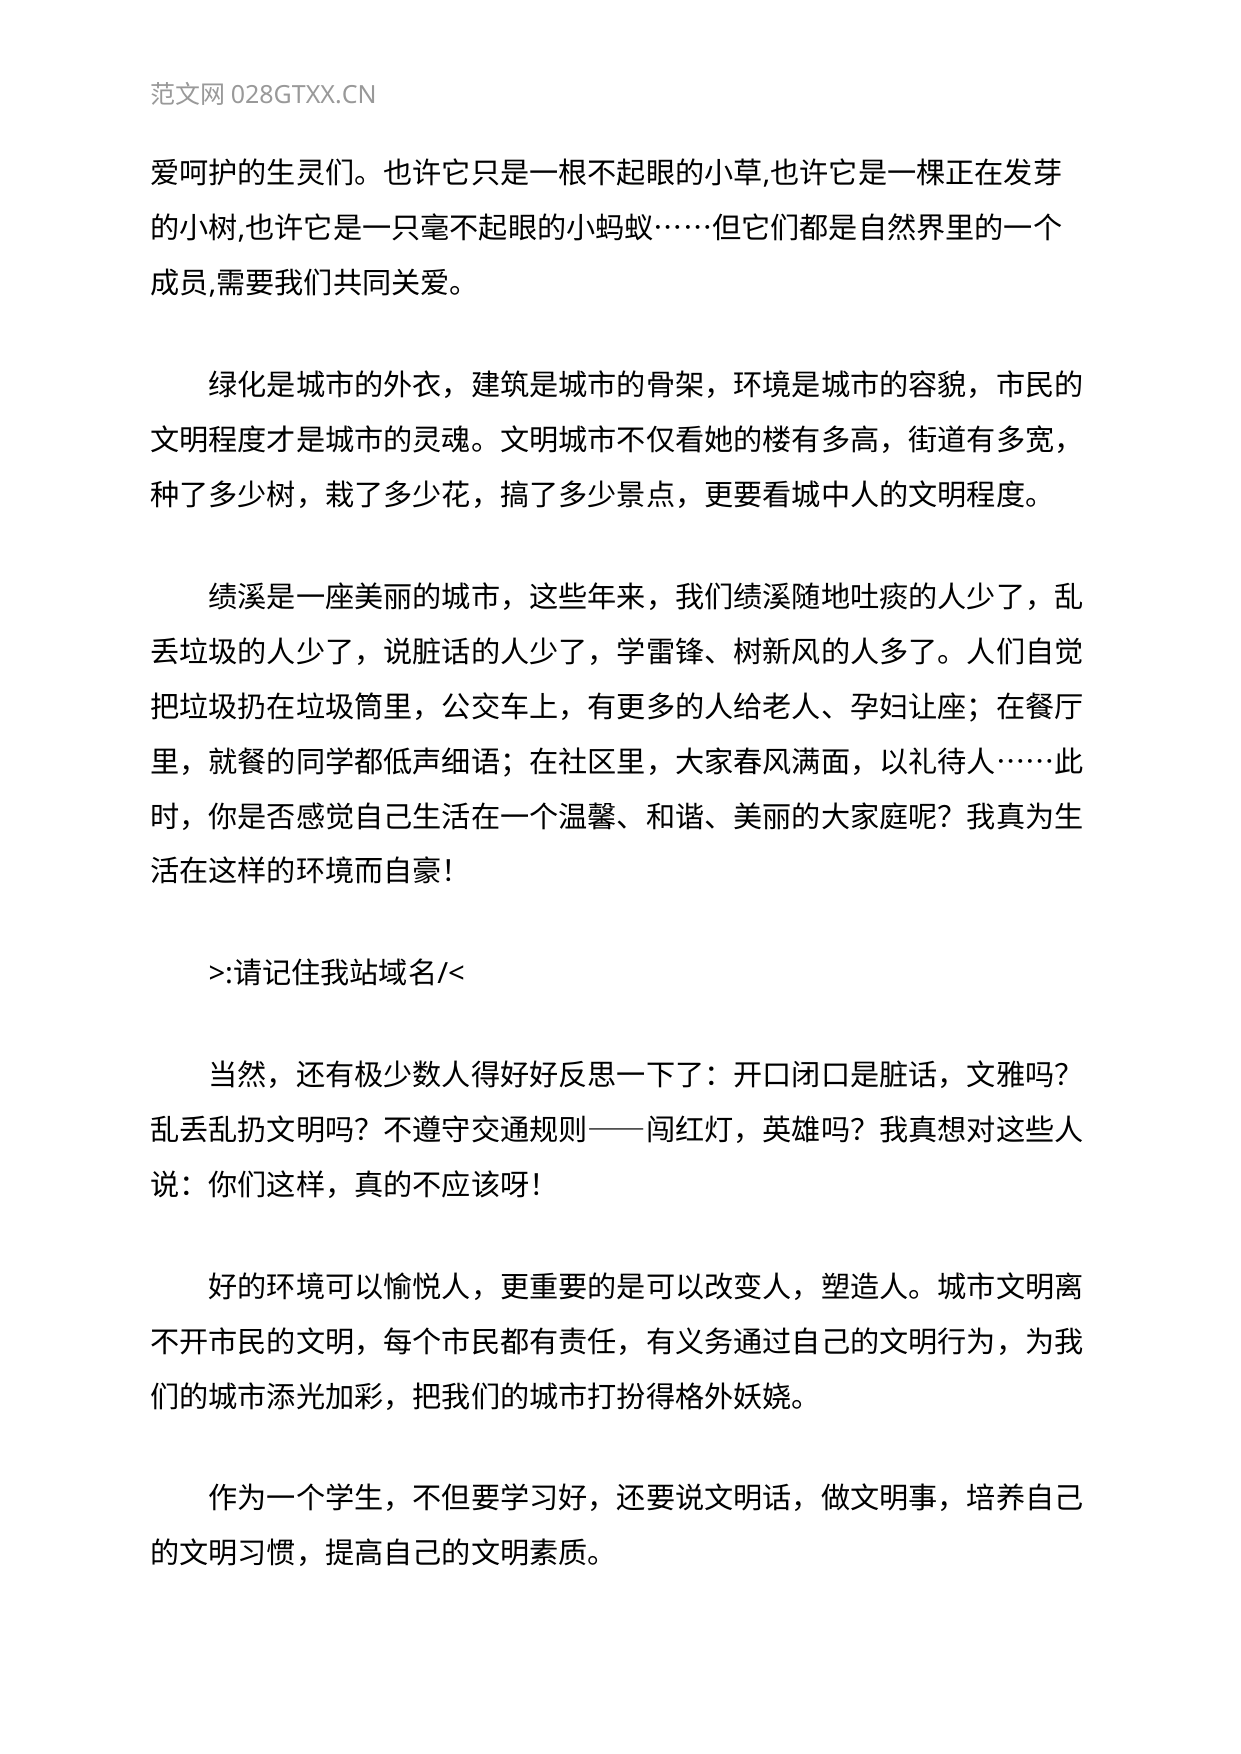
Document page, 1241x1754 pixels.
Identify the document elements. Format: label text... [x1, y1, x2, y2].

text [150, 150, 1090, 302]
text 作为一个学生，不但要学习好，还要说文明话，做文明事，培养自己的文明习惯，提高自己的文明素质。 [150, 1475, 1090, 1572]
text 当然，还有极少数人得好好反思一下了：开口闭口是脏话，文雅吗？乱丢乱扔文明吗？不遵守交通规则——闯红灯，英雄吗？我真想对这些人说：你们这样，真的不应该呀！ [150, 1052, 1090, 1204]
text 好的环境可以愉悦人，更重要的是可以改变人，塑造人。城市文明离不开市民的文明，每个市民都有责任，有义务通过自己的文明行为，为我们的城市添光加彩，把我们的城市打扮得格外妖娆。 [150, 1263, 1090, 1415]
text >:请记住我站域名/< [150, 950, 1090, 992]
text 绿化是城市的外衣，建筑是城市的骨架，环境是城市的容貌，市民的文明程度才是城市的灵魂。文明城市不仅看她的楼有多高，街道有多宽，种了多少树，栽了多少花，搞了多少景点，更要看城中人的文明程度。 [150, 362, 1090, 514]
text 绩溪是一座美丽的城市，这些年来，我们绩溪随地吐痰的人少了，乱丢垃圾的人少了，说脏话的人少了，学雷锋、树新风的人多了。人们自觉把垃圾扔在垃圾筒里，公交车上，有更多的人给老人、孕妇让座；在餐厅里，就餐的同学都低声细语；在社区里，大家春风满面，以礼待人……此时，你是否感觉自己生活在一个温馨、和谐、美丽的大家庭呢？我真为生活在这样的环境而自豪！ [150, 573, 1090, 890]
